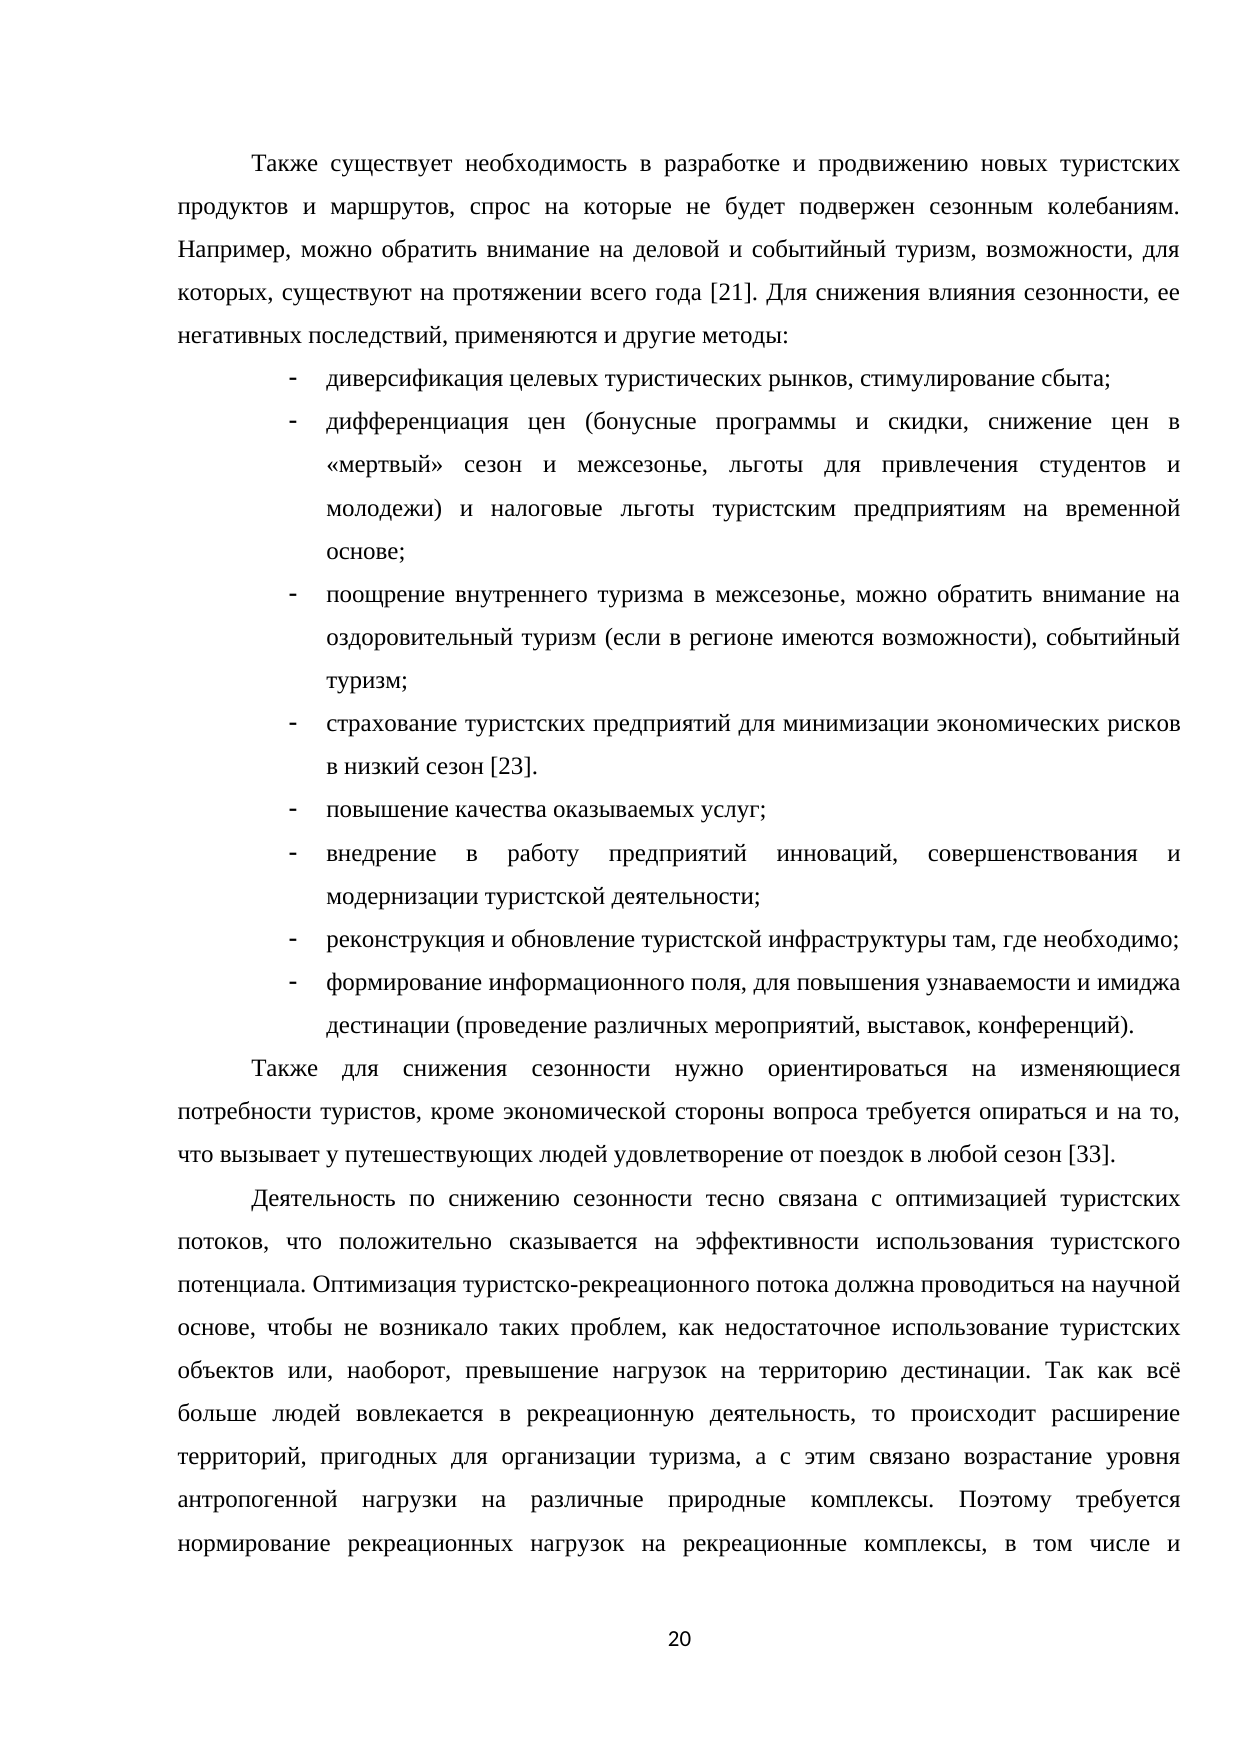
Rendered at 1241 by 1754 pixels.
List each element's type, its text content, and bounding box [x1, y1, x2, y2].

text Также существует необходимость в разработке и продвижению новых туристских продуктов и маршрутов, спрос на которые не будет подвержен сезонным колебаниям. Например, можно обратить внимание на деловой и событийный туризм, возможности, для которых, существуют на протяжении всего года [21]. Для снижения влияния сезонности, ее негативных последствий, применяются и другие методы: [177, 148, 1181, 349]
list страхование туристских предприятий для минимизации экономических рисков в низкий сезон [23]. [288, 708, 1181, 780]
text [177, 1183, 1181, 1556]
list формирование информационного поля, для повышения узнаваемости и имиджа дестинации (проведение различных мероприятий, выставок, конференций). [288, 967, 1181, 1039]
list дифференциация цен (бонусные программы и скидки, снижение цен в «мертвый» сезон и межсезонье, льготы для привлечения студентов и молодежи) и налоговые льготы туристским предприятиям на временной основе; [288, 406, 1181, 564]
list поощрение внутреннего туризма в межсезонье, можно обратить внимание на оздоровительный туризм (если в регионе имеются возможности), событийный туризм; [288, 579, 1181, 694]
text Также для снижения сезонности нужно ориентироваться на изменяющиеся потребности туристов, кроме экономической стороны вопроса требуется опираться и на то, что вызывает у путешествующих людей удовлетворение от поездок в любой сезон [33]. [177, 1053, 1181, 1168]
list внедрение в работу предприятий инноваций, совершенствования и модернизации туристской деятельности; [288, 838, 1181, 909]
list реконструкция и обновление туристской инфраструктуры там, где необходимо; [288, 924, 1181, 953]
list повышение качества оказываемых услуг; [288, 794, 1181, 823]
list диверсификация целевых туристических рынков, стимулирование сбыта; [288, 363, 1181, 392]
